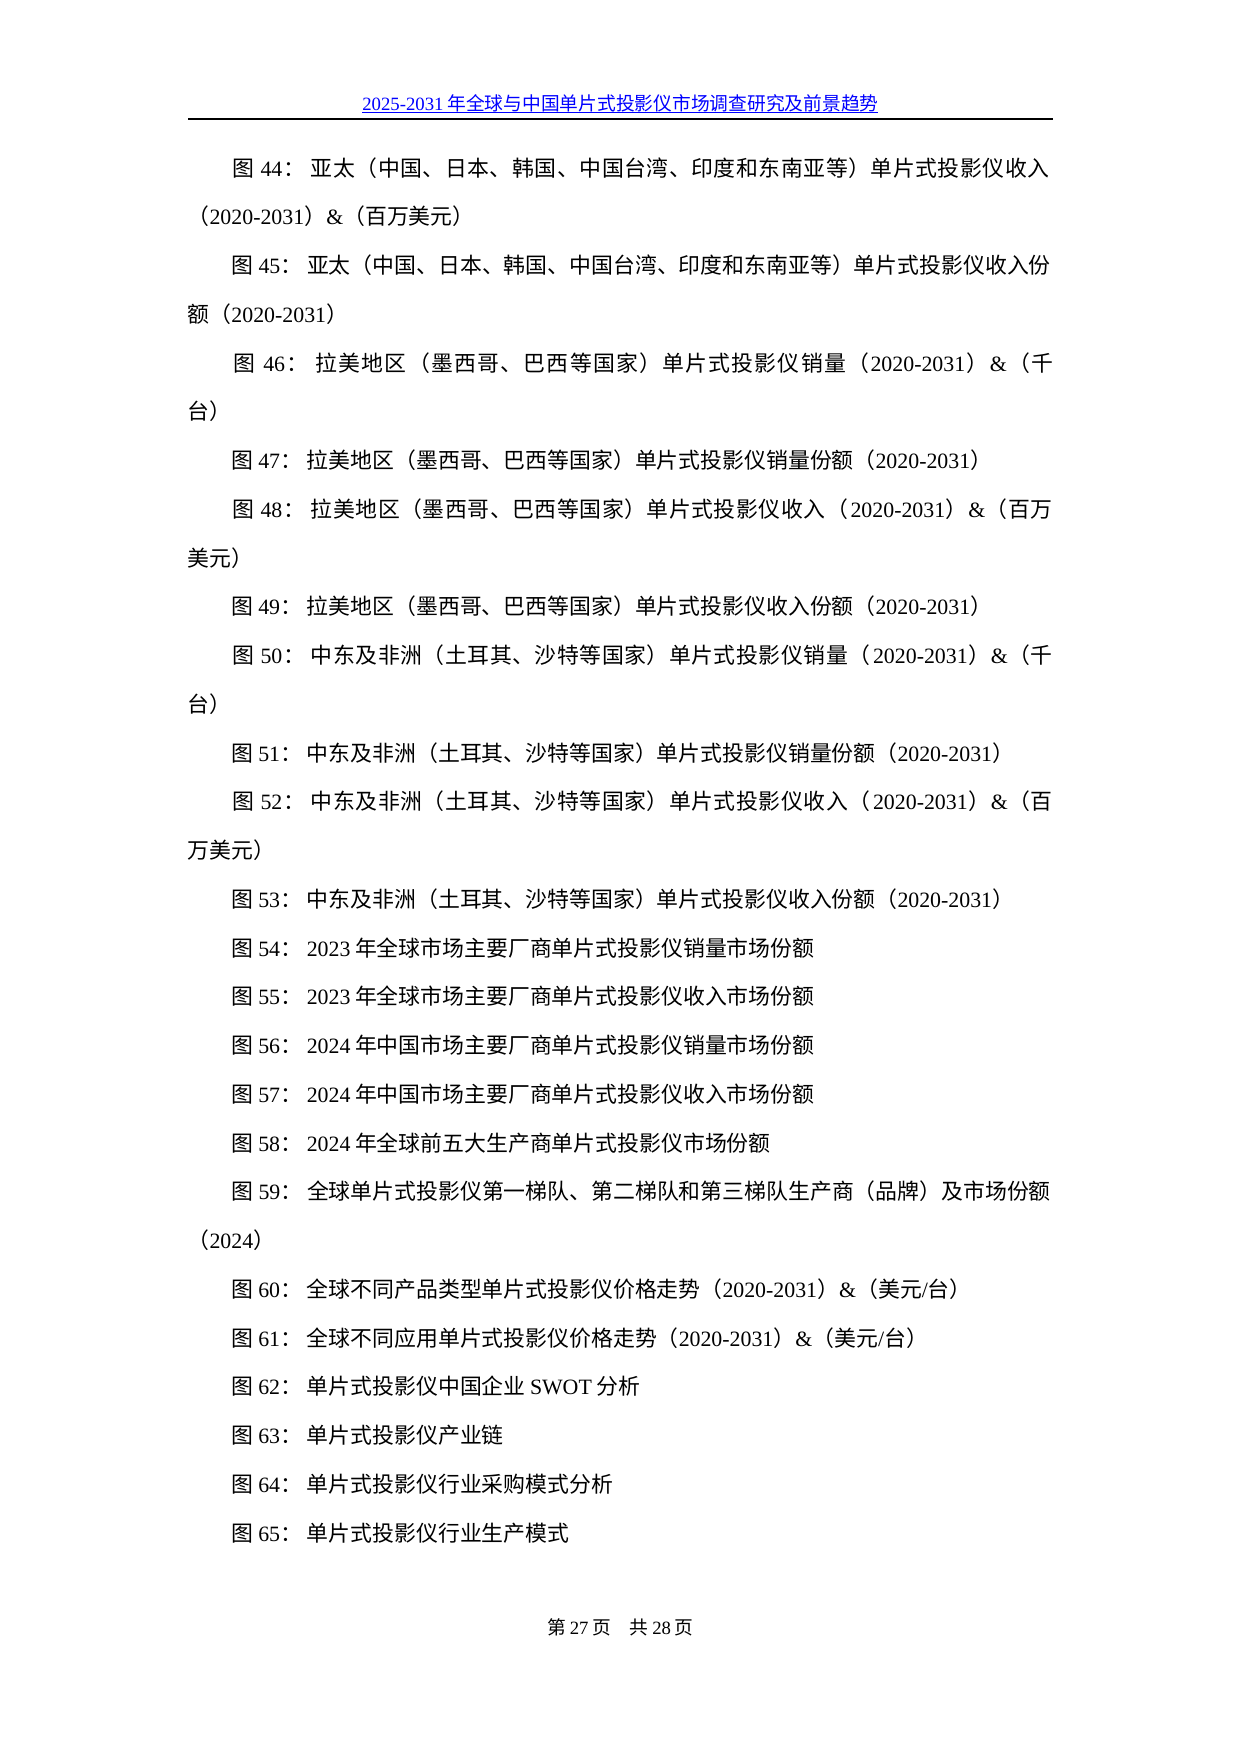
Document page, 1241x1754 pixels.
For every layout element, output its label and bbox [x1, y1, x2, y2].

text [187, 150, 1053, 1548]
